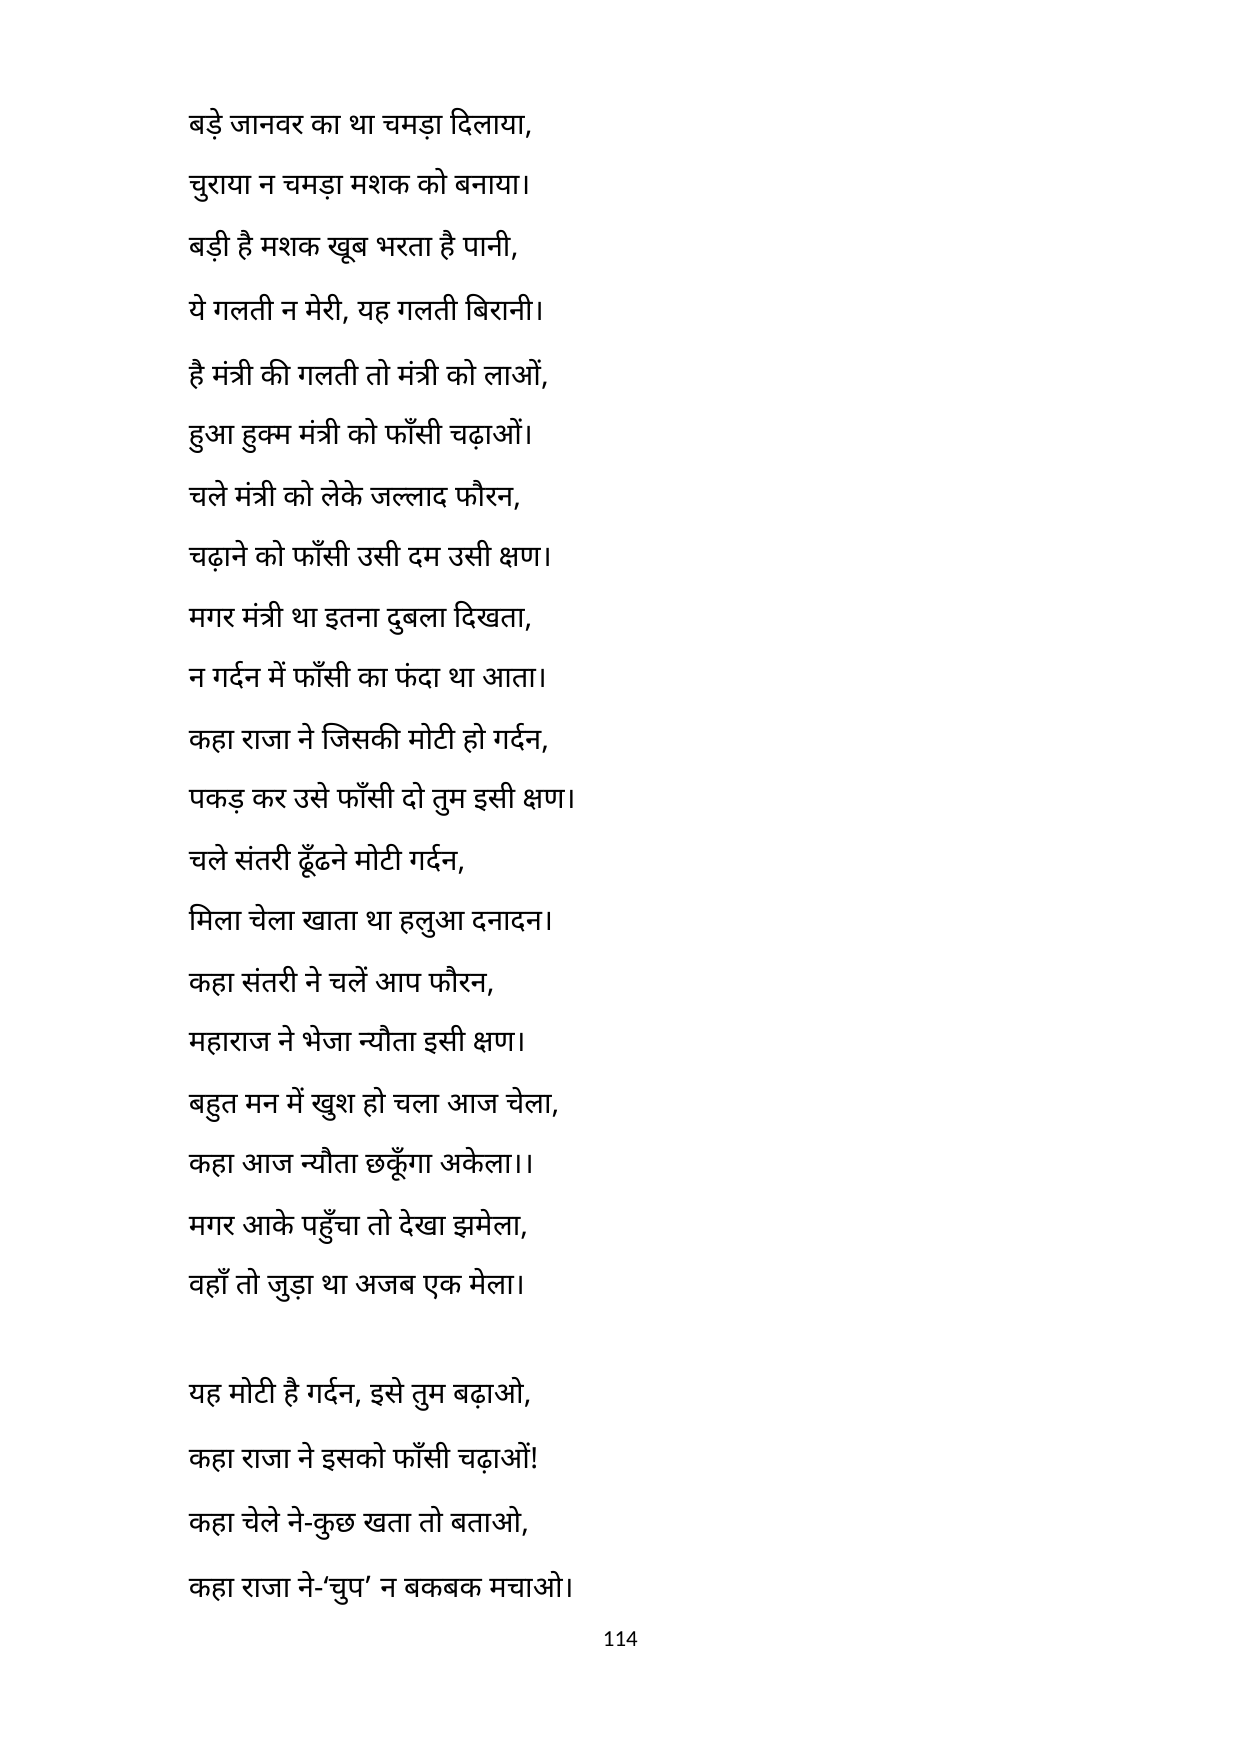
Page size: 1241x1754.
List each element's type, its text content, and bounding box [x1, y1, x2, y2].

text यह मोटी है गर्दन, इसे तुम बढ़ाओ, [118, 1372, 1122, 1415]
text बहुत मन में खुश हो चला आज चेला, [118, 1083, 1122, 1126]
text मिला चेला खाता था हलुआ दनादन। [118, 904, 1122, 942]
text कहा चेले ने-कुछ खता तो बताओ, [118, 1501, 1122, 1544]
text चले संतरी ढूँढने मोटी गर्दन, [118, 840, 1122, 883]
text महाराज ने भेजा न्यौता इसी क्षण। [118, 1026, 1122, 1064]
text वहाँ तो जुड़ा था अजब एक मेला। [118, 1268, 1122, 1307]
text पकड़ कर उसे फाँसी दो तुम इसी क्षण। [118, 783, 1122, 821]
text कहा राजा ने-‘चुप’ न बकबक मचाओ। [118, 1566, 1122, 1609]
text चले मंत्री को लेके जल्लाद फौरन, [118, 475, 1122, 518]
text कहा आज न्यौता छकूँगा अकेला।। [118, 1147, 1122, 1185]
text ये गलती न मेरी, यह गलती बिरानी। [118, 289, 1122, 332]
text कहा संतरी ने चलें आप फौरन, [118, 961, 1122, 1004]
text हुआ हुक्म मंत्री को फाँसी चढ़ाओं। [118, 418, 1122, 456]
text चुराया न चमड़ा मशक को बनाया। [118, 168, 1122, 206]
text मगर आके पहुँचा तो देखा झमेला, [118, 1204, 1122, 1247]
text कहा राजा ने इसको फाँसी चढ़ाओं! [118, 1437, 1122, 1480]
text न गर्दन में फाँसी का फंदा था आता। [118, 661, 1122, 699]
text बड़े जानवर का था चमड़ा दिलाया, [118, 103, 1122, 146]
text कहा राजा ने जिसकी मोटी हो गर्दन, [118, 718, 1122, 761]
text है मंत्री की गलती तो मंत्री को लाओं, [118, 354, 1122, 397]
text चढ़ाने को फाँसी उसी दम उसी क्षण। [118, 540, 1122, 578]
text मगर मंत्री था इतना दुबला दिखता, [118, 597, 1122, 640]
text बड़ी है मशक खूब भरता है पानी, [118, 225, 1122, 268]
